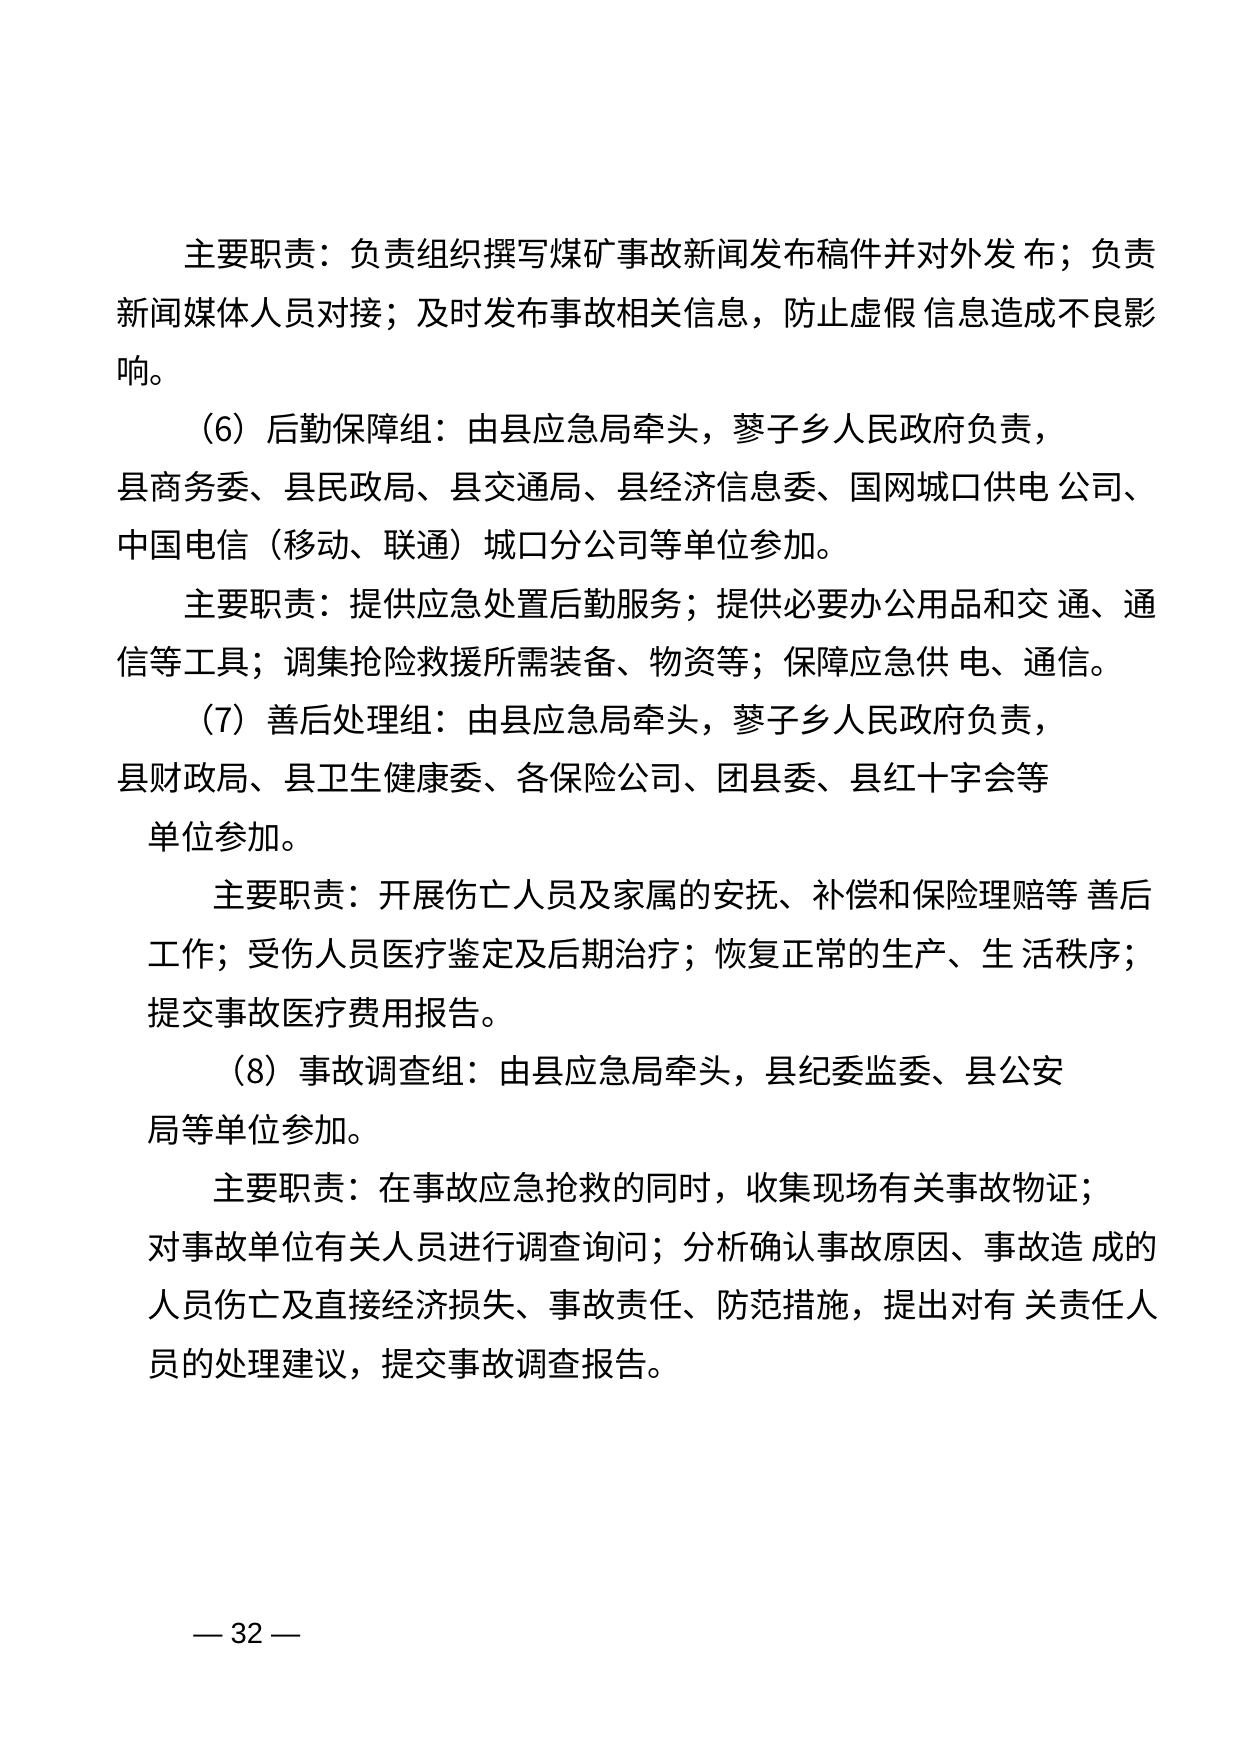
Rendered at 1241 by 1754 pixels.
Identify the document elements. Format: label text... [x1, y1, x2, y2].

text 局等单位参加。 [116, 1095, 1161, 1154]
text 县商务委、县民政局、县交通局、县经济信息委、国网城口供电 公司、中国电信（移动、联通）城口分公司等单位参加。 [116, 453, 1161, 569]
text （6）后勤保障组：由县应急局牵头，蓼子乡人民政府负责， [116, 395, 1161, 453]
text （7）善后处理组：由县应急局牵头，蓼子乡人民政府负责， [116, 686, 1161, 744]
text 主要职责：负责组织撰写煤矿事故新闻发布稿件并对外发 布；负责新闻媒体人员对接；及时发布事故相关信息，防止虚假 信息造成不良影响。 [116, 220, 1161, 395]
text 对事故单位有关人员进行调查询问；分析确认事故原因、事故造 成的人员伤亡及直接经济损失、事故责任、防范措施，提出对有 关责任人员的处理建议，提交事故调查报告。 [147, 1212, 1161, 1388]
text 县财政局、县卫生健康委、各保险公司、团县委、县红十字会等 [116, 744, 1161, 802]
text 单位参加。 [116, 802, 1161, 861]
text 主要职责：在事故应急抢救的同时，收集现场有关事故物证； [116, 1154, 1161, 1212]
text （8）事故调查组：由县应急局牵头，县纪委监委、县公安 [116, 1037, 1161, 1095]
text 主要职责：提供应急处置后勤服务；提供必要办公用品和交 通、通信等工具；调集抢险救援所需装备、物资等；保障应急供 电、通信。 [116, 569, 1161, 686]
text 主要职责：开展伤亡人员及家属的安抚、补偿和保险理赔等 善后工作；受伤人员医疗鉴定及后期治疗；恢复正常的生产、生 活秩序；提交事故医疗费用报告。 [147, 861, 1161, 1037]
